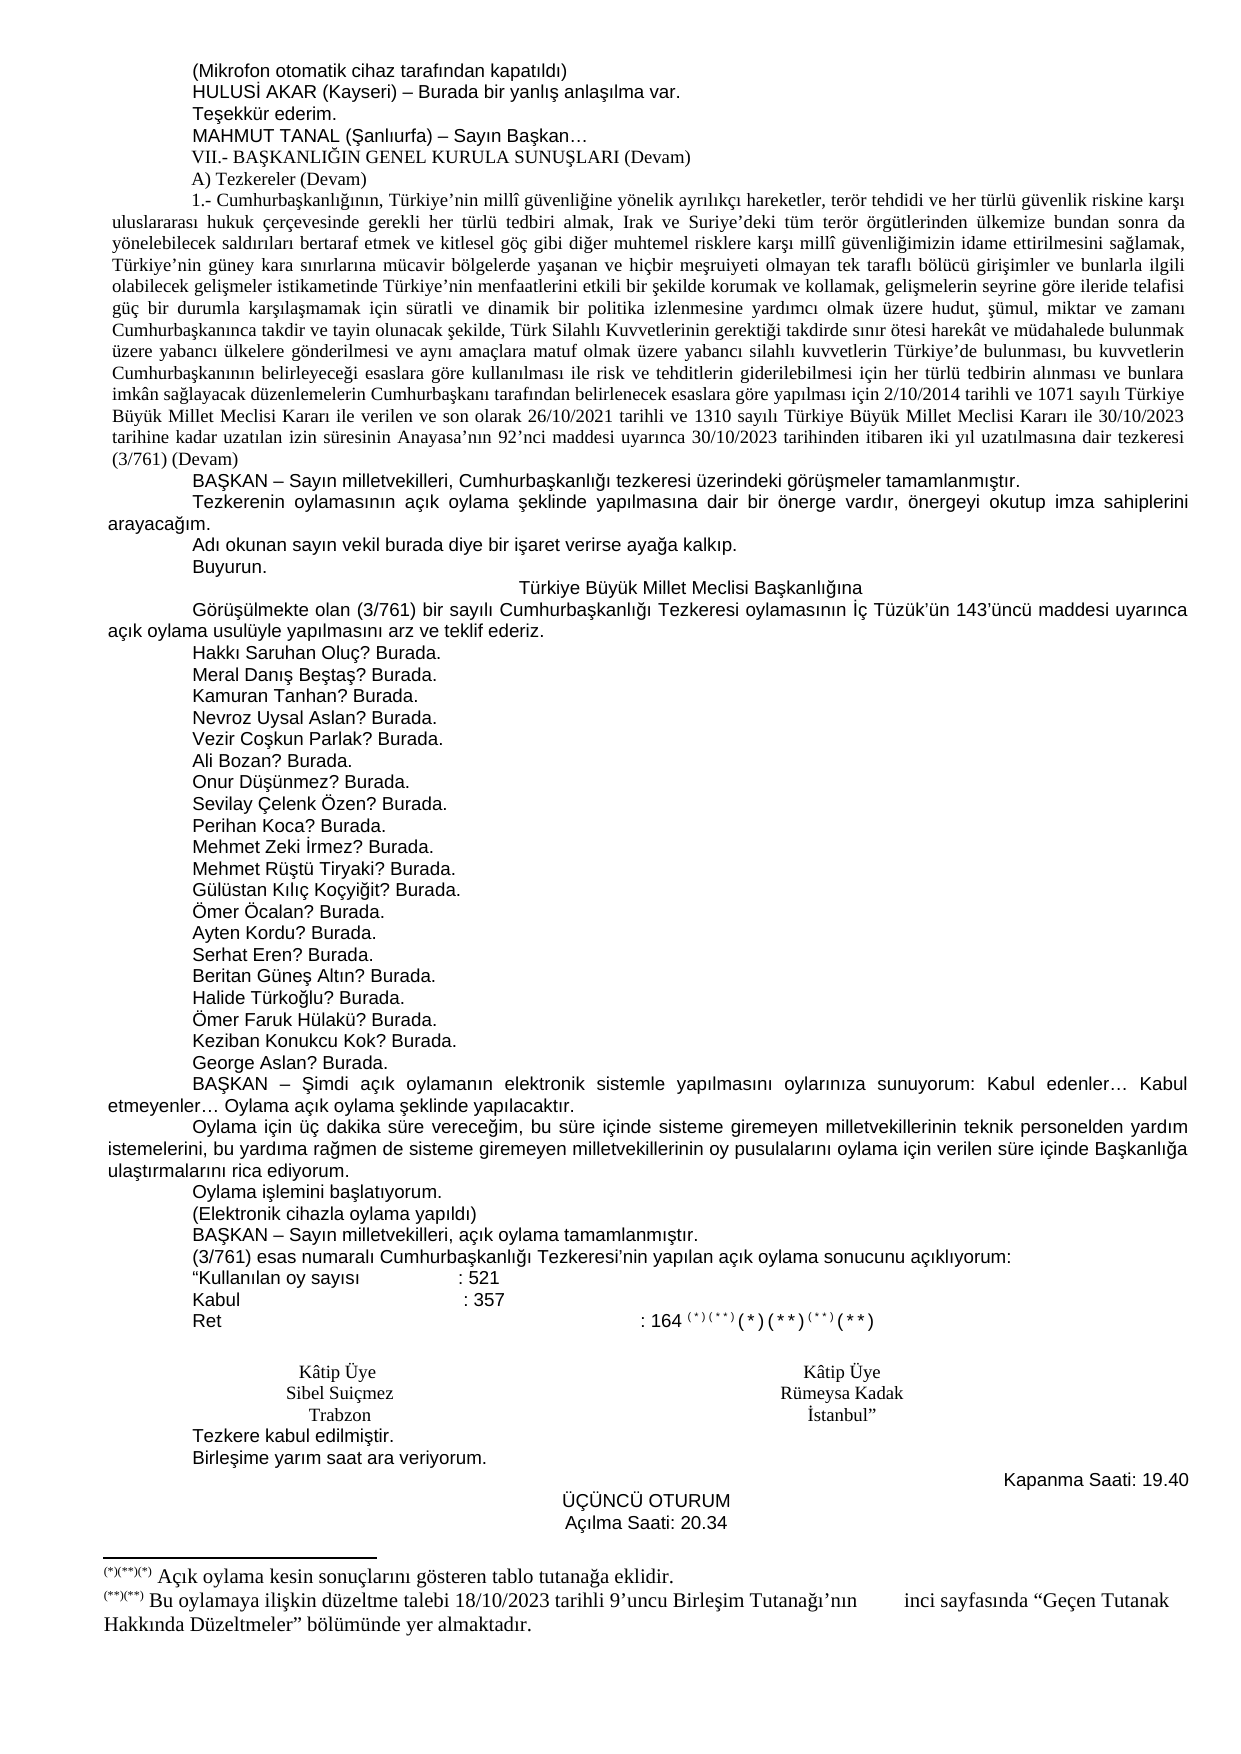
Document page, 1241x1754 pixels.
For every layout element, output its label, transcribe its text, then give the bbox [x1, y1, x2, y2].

text Teşekkür ederim. [108, 103, 1189, 124]
text Görüşülmekte olan (3/761) bir sayılı Cumhurbaşkanlığı Tezkeresi oylamasının İç Tüzük’ün 143’üncü maddesi uyarınca açık oylama usulüyle yapılmasını arz ve teklif ederiz. [108, 599, 1189, 642]
text George Aslan? Burada. [108, 1052, 1189, 1073]
text Vezir Coşkun Parlak? Burada. [108, 728, 1189, 750]
text Gülüstan Kılıç Koçyiğit? Burada. [108, 879, 1189, 901]
text Keziban Konukcu Kok? Burada. [108, 1030, 1189, 1052]
text BAŞKAN – Şimdi açık oylamanın elektronik sistemle yapılmasını oylarınıza sunuyorum: Kabul edenler… Kabul etmeyenler… Oylama açık oylama şeklinde yapılacaktır. [108, 1073, 1189, 1116]
text Nevroz Uysal Aslan? Burada. [108, 707, 1189, 728]
text Kabul : 357 [108, 1289, 1189, 1310]
text Adı okunan sayın vekil burada diye bir işaret verirse ayağa kalkıp. [108, 534, 1189, 556]
text Hakkı Saruhan Oluç? Burada. [108, 642, 1189, 663]
text HULUSİ AKAR (Kayseri) – Burada bir yanlış anlaşılma var. [108, 81, 1189, 103]
text Perihan Koca? Burada. [108, 814, 1189, 836]
text Buyurun. [108, 556, 1189, 577]
text Tezkerenin oylamasının açık oylama şeklinde yapılmasına dair bir önerge vardır, önergeyi okutup imza sahiplerini arayacağım. [108, 491, 1189, 534]
text Kamuran Tanhan? Burada. [108, 685, 1189, 707]
text Ömer Faruk Hülakü? Burada. [108, 1008, 1189, 1030]
text Serhat Eren? Burada. [108, 944, 1189, 965]
text Ret : 164 (*)(**)(**) [108, 1310, 1189, 1332]
text (Elektronik cihazla oylama yapıldı) [108, 1202, 1189, 1224]
text BAŞKAN – Sayın milletvekilleri, açık oylama tamamlanmıştır. [108, 1224, 1189, 1246]
text Ayten Kordu? Burada. [108, 922, 1189, 944]
text (3/761) esas numaralı Cumhurbaşkanlığı Tezkeresi’nin yapılan açık oylama sonucunu açıklıyorum: [108, 1246, 1189, 1267]
text Sevilay Çelenk Özen? Burada. [108, 793, 1189, 814]
text Sibel Suiçmez Rümeysa Kadak [108, 1382, 1189, 1404]
text Halide Türkoğlu? Burada. [108, 987, 1189, 1008]
text (Mikrofon otomatik cihaz tarafından kapatıldı) [108, 60, 1189, 81]
text Oylama için üç dakika süre vereceğim, bu süre içinde sisteme giremeyen milletvekillerinin teknik personelden yardım istemelerini, bu yardıma rağmen de sisteme giremeyen milletvekillerinin oy pusulalarını oylama için verilen süre içinde Başkanlığa ulaştırmalarını rica ediyorum. [108, 1116, 1189, 1181]
text Ali Bozan? Burada. [108, 750, 1189, 771]
text Kâtip Üye Kâtip Üye [108, 1361, 1189, 1382]
text ÜÇÜNCÜ OTURUM [103, 1490, 1189, 1512]
text Birleşime yarım saat ara veriyorum. [108, 1447, 1189, 1468]
text MAHMUT TANAL (Şanlıurfa) – Sayın Başkan… [108, 124, 1189, 146]
text Tezkere kabul edilmiştir. [108, 1425, 1189, 1447]
text Onur Düşünmez? Burada. [108, 771, 1189, 793]
text A) Tezkereler (Devam) [112, 167, 1187, 189]
text Oylama işlemini başlatıyorum. [108, 1181, 1189, 1202]
text Türkiye Büyük Millet Meclisi Başkanlığına [108, 577, 1189, 599]
text 1.- Cumhurbaşkanlığının, Türkiye’nin millî güvenliğine yönelik ayrılıkçı hareketler, terör tehdidi ve her türlü güvenlik riskine karşı uluslararası hukuk çerçevesinde gerekli her türlü tedbiri almak, Irak ve Suriye’deki tüm terör örgütlerinden ülkemize bundan sonra da yönelebilecek saldırıları bertaraf etmek ve kitlesel göç gibi diğer muhtemel risklere karşı millî güvenliğimizin idame ettirilmesini sağlamak, Türkiye’nin güney kara sınırlarına mücavir bölgelerde yaşanan ve hiçbir meşruiyeti olmayan tek taraflı bölücü girişimler ve bunlarla ilgili olabilecek gelişmeler istikametinde Türkiye’nin menfaatlerini etkili bir şekilde korumak ve kollamak, gelişmelerin seyrine göre ileride telafisi güç bir durumla karşılaşmamak için süratli ve dinamik bir politika izlenmesine yardımcı olmak üzere hudut, şümul, miktar ve zamanı Cumhurbaşkanınca takdir ve tayin olunacak şekilde, Türk Silahlı Kuvvetlerinin gerektiği takdirde sınır ötesi harekât ve müdahalede bulunmak üzere yabancı ülkelere gönderilmesi ve aynı amaçlara matuf olmak üzere yabancı silahlı kuvvetlerin Türkiye’de bulunması, bu kuvvetlerin Cumhurbaşkanının belirleyeceği esaslara göre kullanılması ile risk ve tehditlerin giderilebilmesi için her türlü tedbirin alınması ve bunlara imkân sağlayacak düzenlemelerin Cumhurbaşkanı tarafından belirlenecek esaslara göre yapılması için 2/10/2014 tarihli ve 1071 sayılı Türkiye Büyük Millet Meclisi Kararı ile verilen ve son olarak 26/10/2021 tarihli ve 1310 sayılı Türkiye Büyük Millet Meclisi Kararı ile 30/10/2023 tarihine kadar uzatılan izin süresinin Anayasa’nın 92’nci maddesi uyarınca 30/10/2023 tarihinden itibaren iki yıl uzatılmasına dair tezkeresi (3/761) (Devam) [112, 189, 1187, 469]
text VII.- BAŞKANLIĞIN GENEL KURULA SUNUŞLARI (Devam) [112, 146, 1187, 167]
text Açılma Saati: 20.34 [103, 1512, 1189, 1533]
text BAŞKAN – Sayın milletvekilleri, Cumhurbaşkanlığı tezkeresi üzerindeki görüşmeler tamamlanmıştır. [108, 469, 1189, 491]
text Ömer Öcalan? Burada. [108, 901, 1189, 922]
text Trabzon İstanbul” [108, 1404, 1189, 1425]
text “Kullanılan oy sayısı : 521 [108, 1267, 1189, 1289]
text Mehmet Rüştü Tiryaki? Burada. [108, 857, 1189, 879]
text Kapanma Saati: 19.40 [108, 1468, 1189, 1490]
text Meral Danış Beştaş? Burada. [108, 663, 1189, 685]
text Mehmet Zeki İrmez? Burada. [108, 836, 1189, 857]
text Beritan Güneş Altın? Burada. [108, 965, 1189, 987]
